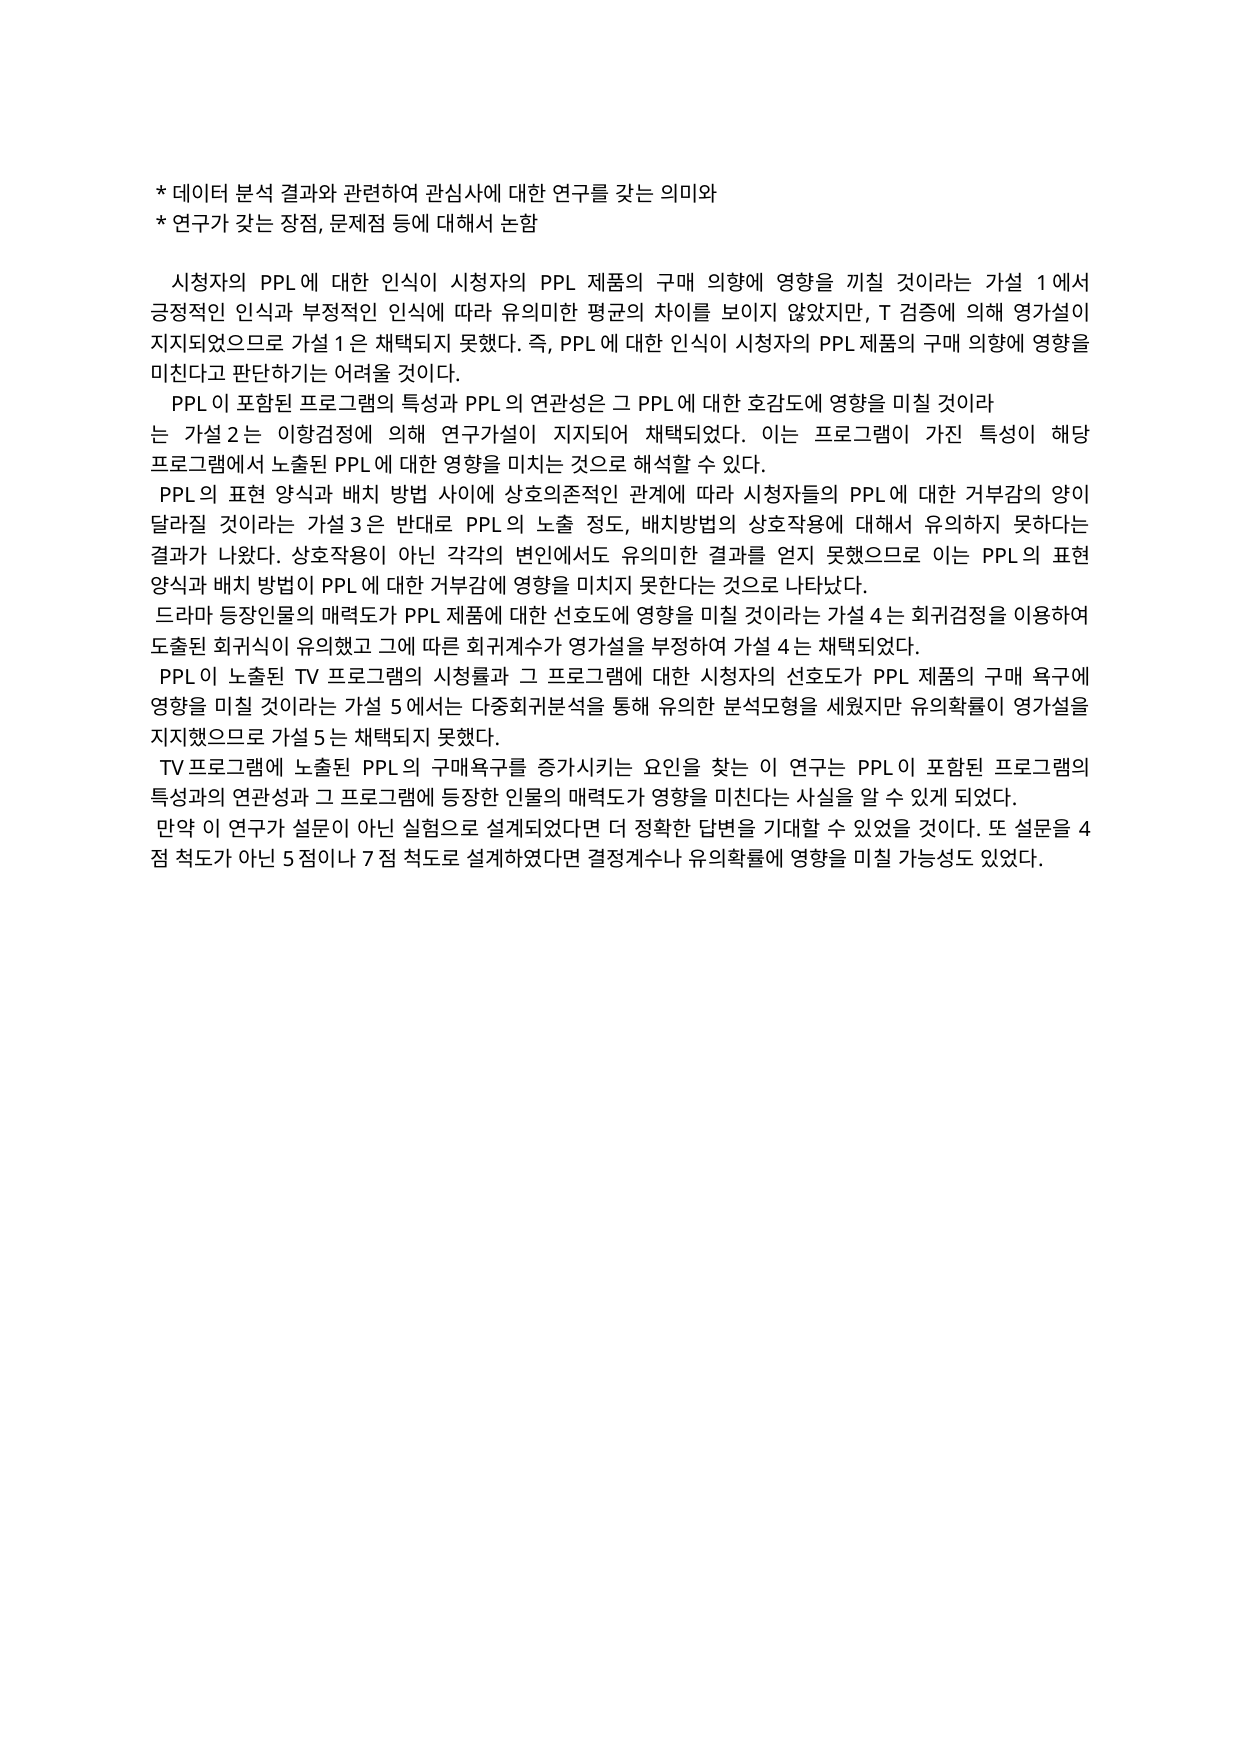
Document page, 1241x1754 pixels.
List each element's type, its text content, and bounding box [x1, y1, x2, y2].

text 는 가설2는 이항검정에 의해 연구가설이 지지되어 채택되었다. 이는 프로그램이 가진 특성이 해당 프로그램에서 노출된 PPL에 대한 영향을 미치는 것으로 해석할 수 있다. [150, 418, 1090, 478]
text 시청자의 PPL에 대한 인식이 시청자의 PPL 제품의 구매 의향에 영향을 끼칠 것이라는 가설 1에서 긍정적인 인식과 부정적인 인식에 따라 유의미한 평균의 차이를 보이지 않았지만, T 검증에 의해 영가설이 지지되었으므로 가설1은 채택되지 못했다. 즉, PPL에 대한 인식이 시청자의 PPL제품의 구매 의향에 영향을 미친다고 판단하기는 어려울 것이다. [150, 266, 1090, 387]
text PPL이 노출된 TV 프로그램의 시청률과 그 프로그램에 대한 시청자의 선호도가 PPL 제품의 구매 욕구에 영향을 미칠 것이라는 가설 5에서는 다중회귀분석을 통해 유의한 분석모형을 세웠지만 유의확률이 영가설을 지지했으므로 가설5는 채택되지 못했다. [150, 660, 1090, 751]
text 만약 이 연구가 설문이 아닌 실험으로 설계되었다면 더 정확한 답변을 기대할 수 있었을 것이다. 또 설문을 4점 척도가 아닌 5점이나 7점 척도로 설계하였다면 결정계수나 유의확률에 영향을 미칠 가능성도 있었다. [150, 812, 1090, 872]
text TV프로그램에 노출된 PPL의 구매욕구를 증가시키는 요인을 찾는 이 연구는 PPL이 포함된 프로그램의 특성과의 연관성과 그 프로그램에 등장한 인물의 매력도가 영향을 미친다는 사실을 알 수 있게 되었다. [150, 751, 1090, 812]
text * 데이터 분석 결과와 관련하여 관심사에 대한 연구를 갖는 의미와 [150, 177, 1090, 207]
text PPL의 표현 양식과 배치 방법 사이에 상호의존적인 관계에 따라 시청자들의 PPL에 대한 거부감의 양이 달라질 것이라는 가설3은 반대로 PPL의 노출 정도, 배치방법의 상호작용에 대해서 유의하지 못하다는 결과가 나왔다. 상호작용이 아닌 각각의 변인에서도 유의미한 결과를 얻지 못했으므로 이는 PPL의 표현 양식과 배치 방법이 PPL에 대한 거부감에 영향을 미치지 못한다는 것으로 나타났다. [150, 478, 1090, 600]
text 드라마 등장인물의 매력도가 PPL 제품에 대한 선호도에 영향을 미칠 것이라는 가설4는 회귀검정을 이용하여 도출된 회귀식이 유의했고 그에 따른 회귀계수가 영가설을 부정하여 가설 4는 채택되었다. [150, 600, 1090, 660]
text PPL이 포함된 프로그램의 특성과 PPL의 연관성은 그 PPL에 대한 호감도에 영향을 미칠 것이라 [171, 387, 1090, 418]
text * 연구가 갖는 장점, 문제점 등에 대해서 논함 [150, 207, 1090, 238]
